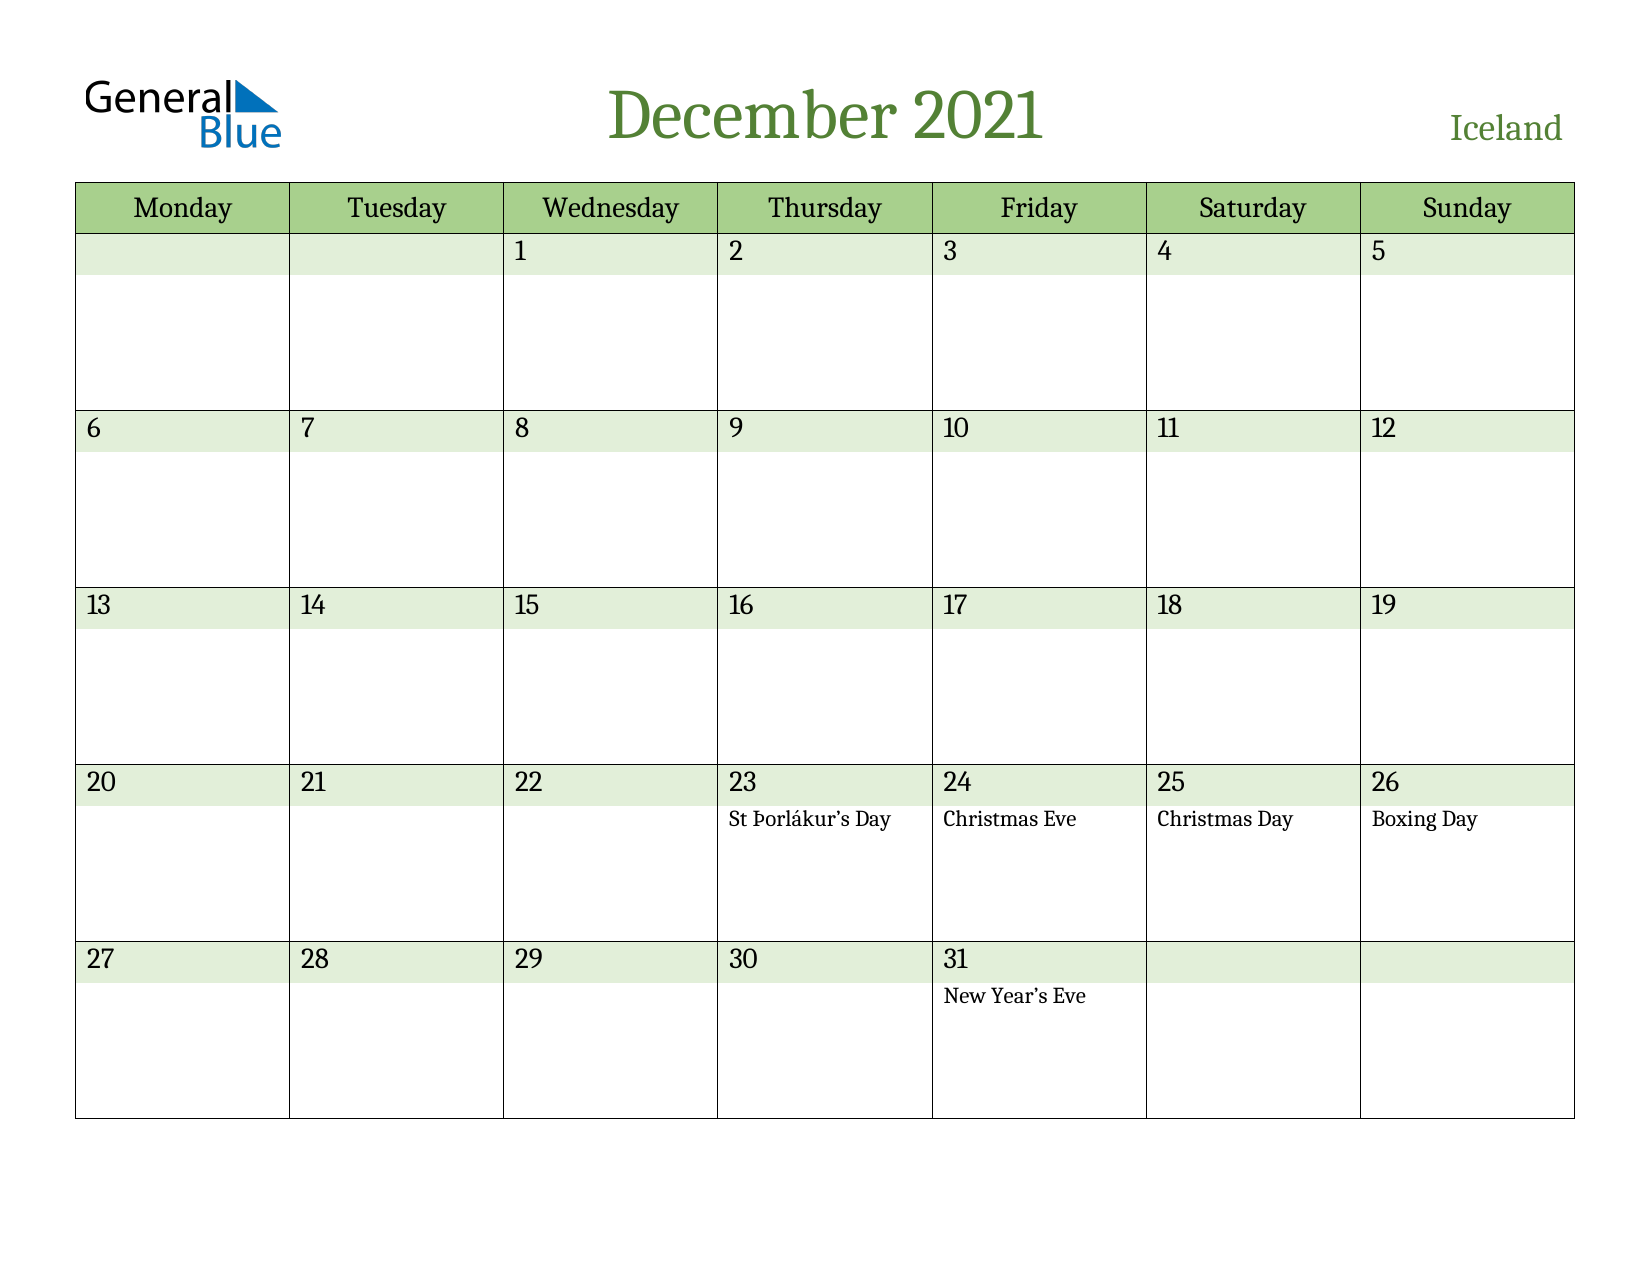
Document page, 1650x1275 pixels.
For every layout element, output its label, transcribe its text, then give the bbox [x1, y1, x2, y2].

table_cell 27 [76, 942, 289, 983]
table_cell [933, 452, 1146, 587]
table_cell Friday [933, 183, 1146, 233]
table_cell [933, 629, 1146, 764]
table_cell 3 [933, 234, 1146, 275]
table_cell [1361, 942, 1574, 983]
picture [86, 80, 281, 148]
table_cell 11 [1147, 411, 1360, 452]
table_cell [933, 275, 1146, 410]
table_header Iceland [1146, 75, 1574, 182]
table_cell Wednesday [504, 183, 717, 233]
table_cell 14 [290, 588, 503, 629]
table_cell Saturday [1147, 183, 1360, 233]
table_cell 21 [290, 765, 503, 806]
table_cell 5 [1361, 234, 1574, 275]
table_cell 22 [504, 765, 717, 806]
table_cell [76, 629, 289, 764]
table_cell 8 [504, 411, 717, 452]
table_cell 17 [933, 588, 1146, 629]
table_header [76, 75, 503, 182]
table_cell [1147, 452, 1360, 587]
table_cell [290, 983, 503, 1118]
table_cell [718, 452, 932, 587]
table_cell [504, 983, 717, 1118]
table_cell 4 [1147, 234, 1360, 275]
table_cell [290, 452, 503, 587]
table_cell 26 [1361, 765, 1574, 806]
table_cell 9 [718, 411, 932, 452]
table_cell [504, 452, 717, 587]
table_cell 6 [76, 411, 289, 452]
table_cell [76, 806, 289, 941]
table_cell [1361, 275, 1574, 410]
table_cell Tuesday [290, 183, 503, 233]
table_cell [1147, 275, 1360, 410]
table_cell Christmas Eve [933, 806, 1146, 941]
table_cell [1361, 983, 1574, 1118]
table_cell [76, 234, 289, 275]
table_cell Christmas Day [1147, 806, 1360, 941]
table_cell 20 [76, 765, 289, 806]
table_header December 2021 [504, 75, 1146, 182]
table_cell Thursday [718, 183, 932, 233]
table_cell 12 [1361, 411, 1574, 452]
table_cell 23 [718, 765, 932, 806]
table_cell 15 [504, 588, 717, 629]
table_cell [76, 452, 289, 587]
table_cell 24 [933, 765, 1146, 806]
table_cell [504, 275, 717, 410]
table_cell 2 [718, 234, 932, 275]
table_cell 30 [718, 942, 932, 983]
table_cell [718, 629, 932, 764]
table_cell 10 [933, 411, 1146, 452]
table_cell [76, 275, 289, 410]
table_cell [1361, 629, 1574, 764]
table_cell Monday [76, 183, 289, 233]
table_cell 31 [933, 942, 1146, 983]
table_cell 7 [290, 411, 503, 452]
table_cell [76, 983, 289, 1118]
table_cell [718, 275, 932, 410]
table_cell Boxing Day [1361, 806, 1574, 941]
table_cell 16 [718, 588, 932, 629]
table_cell 1 [504, 234, 717, 275]
table_cell [1147, 629, 1360, 764]
table_cell [290, 234, 503, 275]
table_cell [1361, 452, 1574, 587]
table_cell New Year’s Eve [933, 983, 1146, 1118]
table_cell [290, 275, 503, 410]
table_cell [718, 983, 932, 1118]
table_cell Sunday [1361, 183, 1574, 233]
table_cell 28 [290, 942, 503, 983]
table_cell [1147, 942, 1360, 983]
table_cell [290, 629, 503, 764]
table_cell 29 [504, 942, 717, 983]
table_cell 13 [76, 588, 289, 629]
table_cell 19 [1361, 588, 1574, 629]
table_cell [1147, 983, 1360, 1118]
table_cell St Þorlákur’s Day [718, 806, 932, 941]
table_cell [504, 629, 717, 764]
table_cell [290, 806, 503, 941]
table_cell 25 [1147, 765, 1360, 806]
table_cell 18 [1147, 588, 1360, 629]
table_cell [504, 806, 717, 941]
